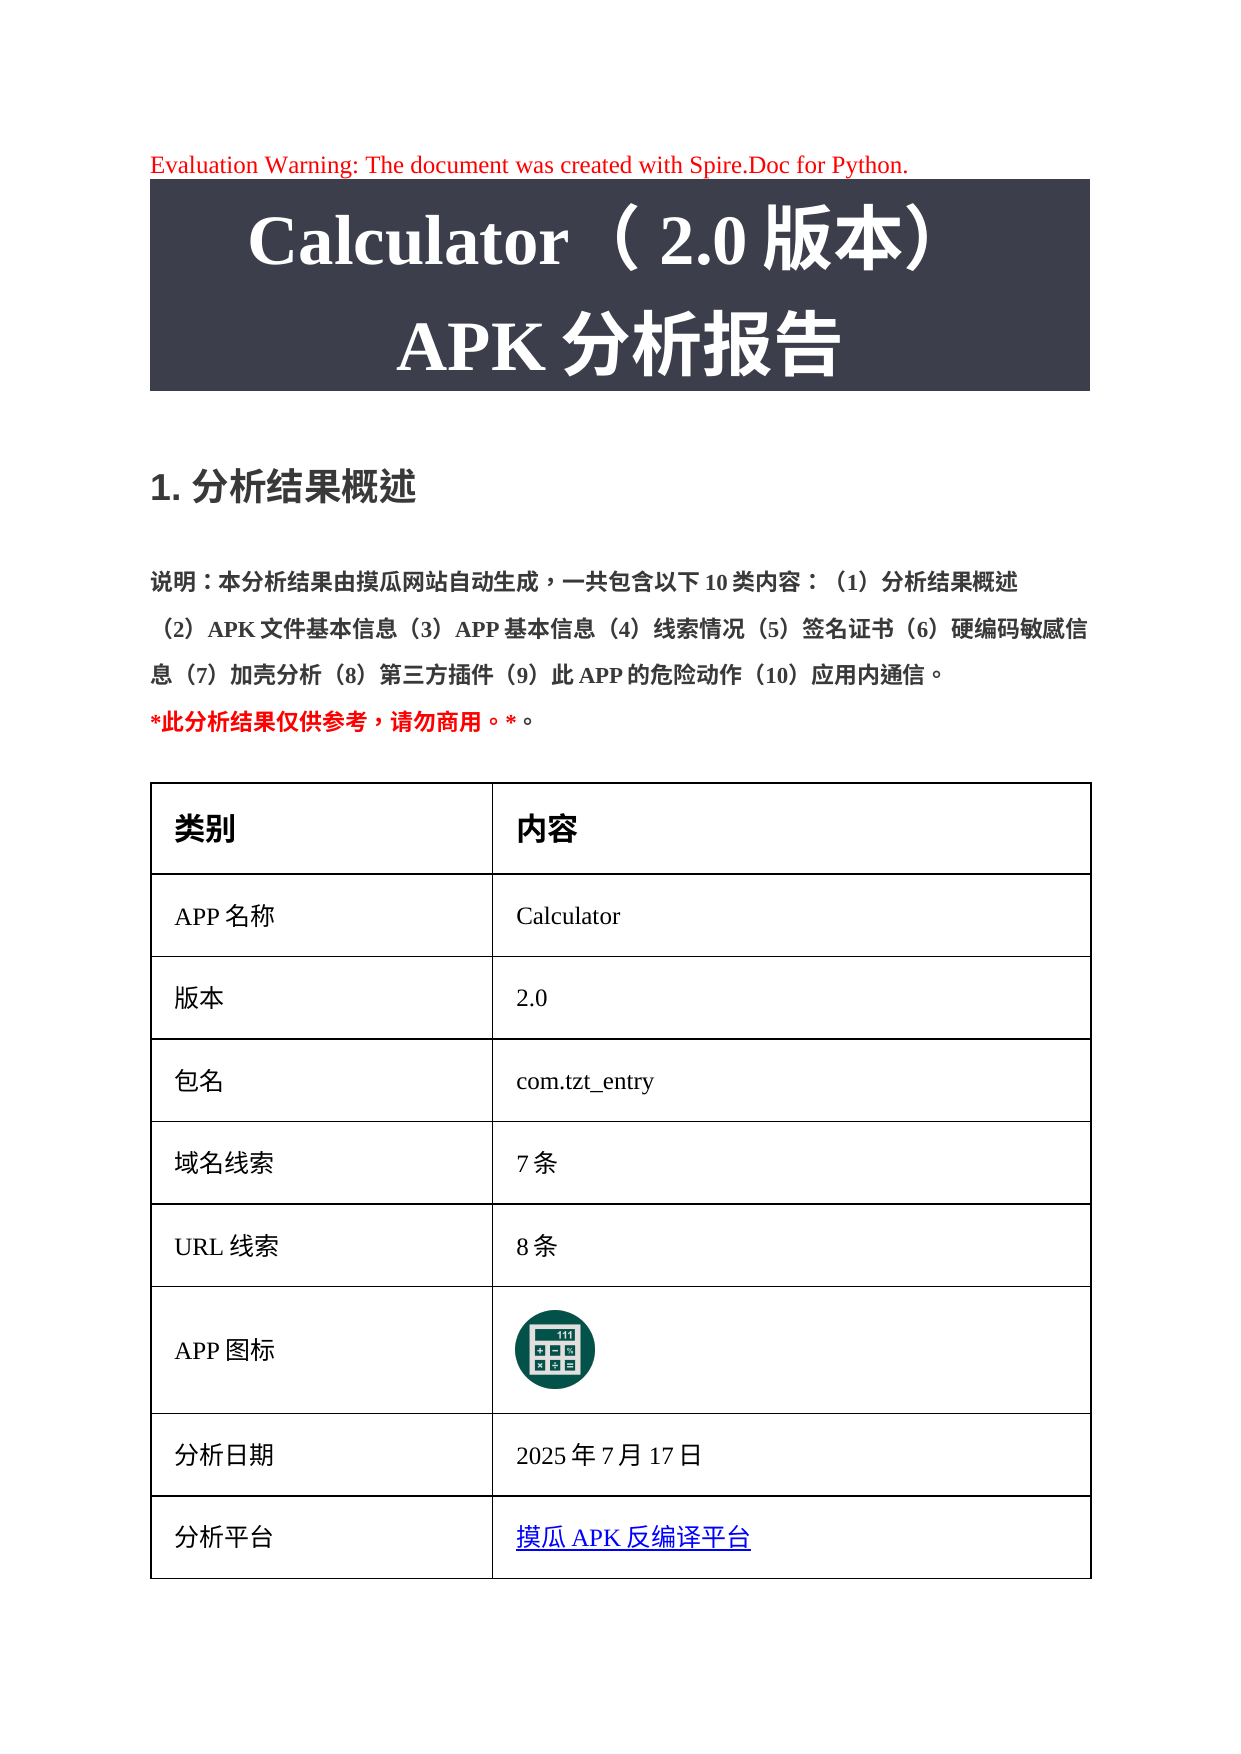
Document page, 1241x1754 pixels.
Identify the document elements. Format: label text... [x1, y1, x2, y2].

picture [515, 1310, 595, 1389]
table_cell 域名线索 [152, 1122, 492, 1203]
text 说明：本分析结果由摸瓜网站自动生成，一共包含以下10类内容：（1）分析结果概述（2）APK文件基本信息（3）APP基本信息（4）线索情况（5）签名证书（6）硬编码敏感信息（7）加壳分析（8）第三方插件（9）此APP的危险动作（10）应用内通信。 *此分析结果仅供参考，请勿商用。*。 [150, 566, 1090, 737]
table_cell APP图标 [152, 1287, 492, 1412]
table_cell APP名称 [152, 875, 492, 956]
table_cell [493, 1287, 1090, 1412]
table_cell 包名 [152, 1040, 492, 1121]
table_cell 7条 [493, 1122, 1090, 1203]
table_cell 摸瓜APK反编译平台 [493, 1497, 1090, 1577]
table_cell 8条 [493, 1205, 1090, 1286]
text Calculator（ 2.0版本） APK分析报告 [150, 179, 1090, 391]
table_cell com.tzt_entry [493, 1040, 1090, 1121]
table_header 内容 [493, 784, 1090, 873]
text Evaluation Warning: The document was created with Spire.Doc for Python. [150, 150, 1090, 179]
table_header 类别 [152, 784, 492, 873]
table_cell Calculator [493, 875, 1090, 956]
table_cell 分析平台 [152, 1497, 492, 1577]
subtitle 1. 分析结果概述 [150, 460, 1090, 511]
table_cell URL线索 [152, 1205, 492, 1286]
table_cell 2025年7月17日 [493, 1414, 1090, 1495]
table_cell 2.0 [493, 957, 1090, 1038]
table_cell 分析日期 [152, 1414, 492, 1495]
table_cell 版本 [152, 957, 492, 1038]
